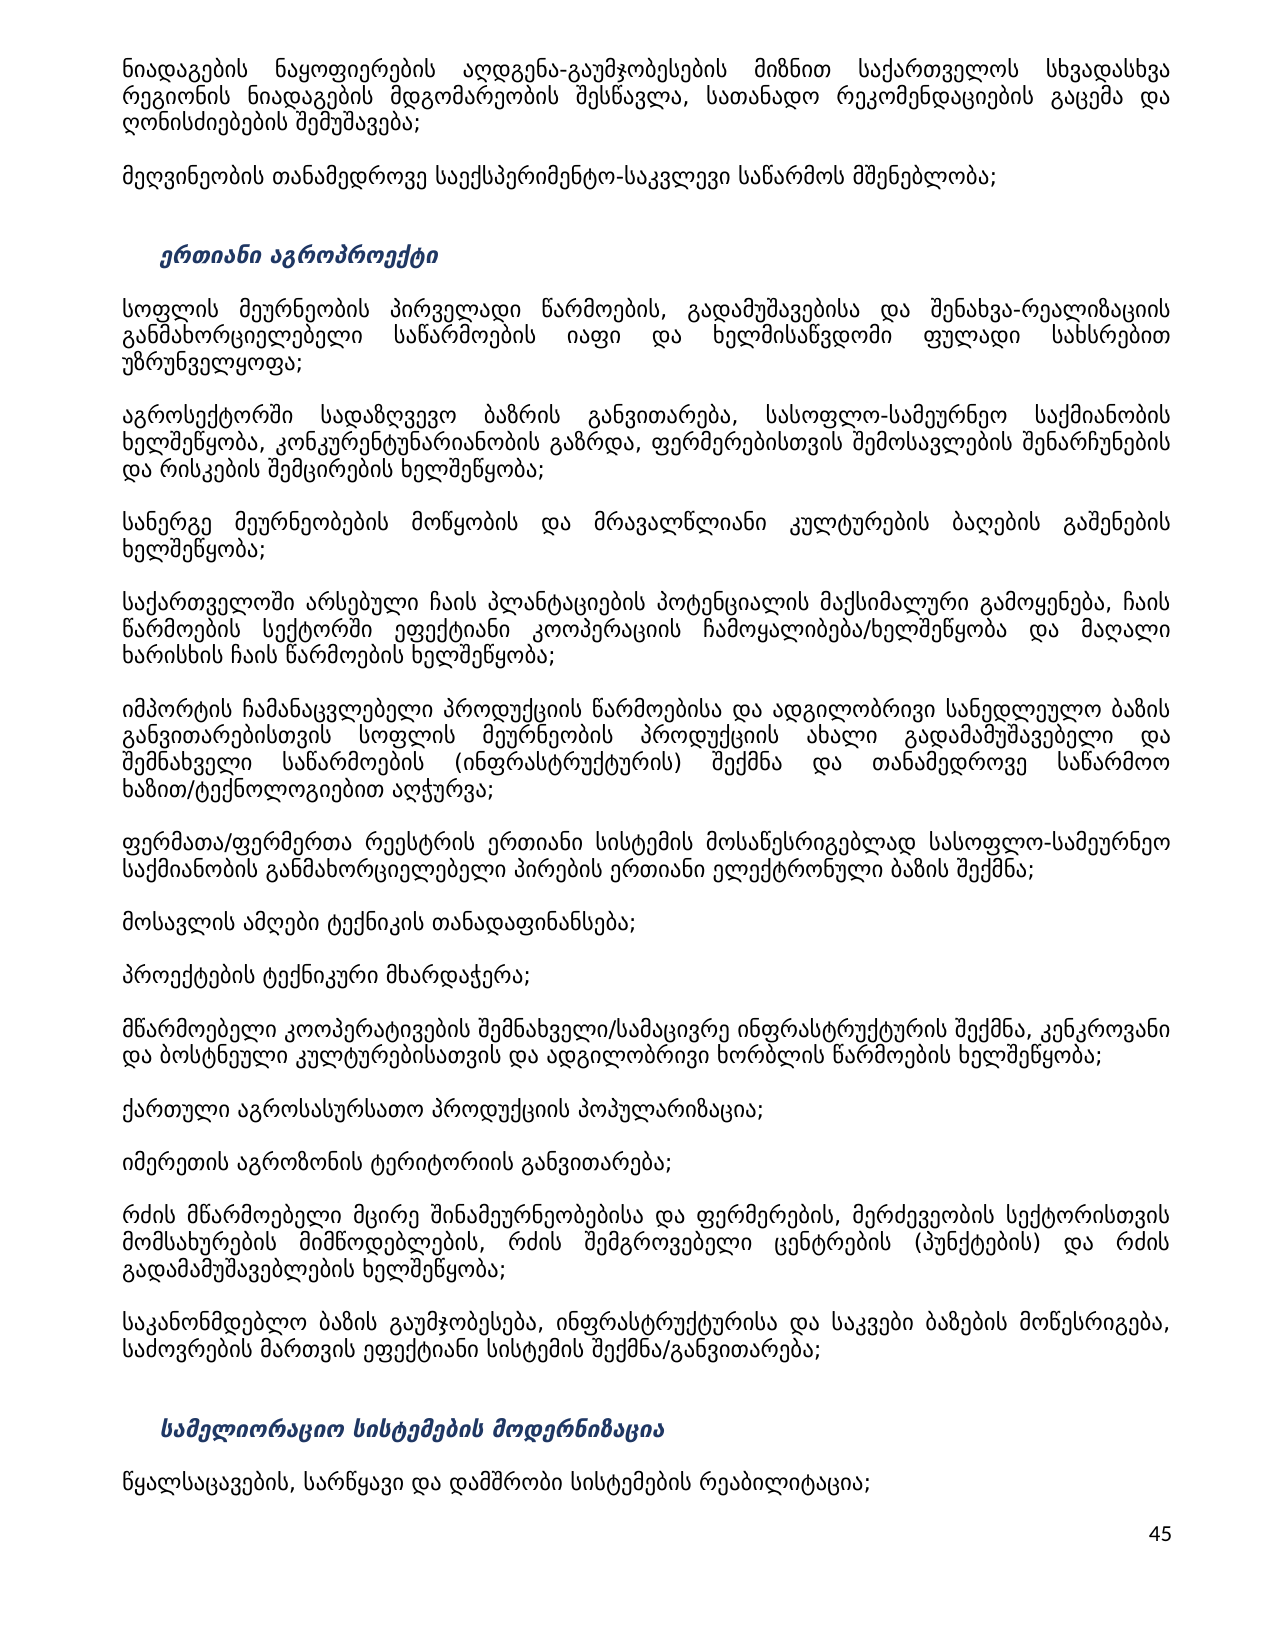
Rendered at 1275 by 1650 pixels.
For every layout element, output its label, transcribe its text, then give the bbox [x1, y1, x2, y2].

text მეღვინეობის თანამედროვე საექსპერიმენტო-საკვლევი საწარმოს მშენებლობა; [122, 163, 1172, 189]
subtitle სამელიორაციო სისტემების მოდერნიზაცია [159, 1416, 1172, 1443]
text აგროსექტორში სადაზღვევო ბაზრის განვითარება, სასოფლო-სამეურნეო საქმიანობის ხელშეწყობა, კონკურენტუნარიანობის გაზრდა, ფერმერებისთვის შემოსავლების შენარჩუნების და რისკების შემცირების ხელშეწყობა; [122, 403, 1172, 483]
text იმერეთის აგროზონის ტერიტორიის განვითარება; [122, 1149, 1172, 1176]
text პროექტების ტექნიკური მხარდაჭერა; [122, 963, 1172, 989]
text სოფლის მეურნეობის პირველადი წარმოების, გადამუშავებისა და შენახვა-რეალიზაციის განმახორციელებელი საწარმოების იაფი და ხელმისაწვდომი ფულადი სახსრებით უზრუნველყოფა; [122, 296, 1172, 376]
text საქართველოში არსებული ჩაის პლანტაციების პოტენციალის მაქსიმალური გამოყენება, ჩაის წარმოების სექტორში ეფექტიანი კოოპერაციის ჩამოყალიბება/ხელშეწყობა და მაღალი ხარისხის ჩაის წარმოების ხელშეწყობა; [122, 589, 1172, 669]
text ნიადაგების ნაყოფიერების აღდგენა-გაუმჯობესების მიზნით საქართველოს სხვადასხვა რეგიონის ნიადაგების მდგომარეობის შესწავლა, სათანადო რეკომენდაციების გაცემა და ღონისძიებების შემუშავება; [122, 56, 1172, 136]
text რძის მწარმოებელი მცირე შინამეურნეობებისა და ფერმერების, მერძევეობის სექტორისთვის მომსახურების მიმწოდებლების, რძის შემგროვებელი ცენტრების (პუნქტების) და რძის გადამამუშავებლების ხელშეწყობა; [122, 1203, 1172, 1283]
text საკანონმდებლო ბაზის გაუმჯობესება, ინფრასტრუქტურისა და საკვები ბაზების მოწესრიგება, საძოვრების მართვის ეფექტიანი სისტემის შექმნა/განვითარება; [122, 1309, 1172, 1363]
text იმპორტის ჩამანაცვლებელი პროდუქციის წარმოებისა და ადგილობრივი სანედლეულო ბაზის განვითარებისთვის სოფლის მეურნეობის პროდუქციის ახალი გადამამუშავებელი და შემნახველი საწარმოების (ინფრასტრუქტურის) შექმნა და თანამედროვე საწარმოო ხაზით/ტექნოლოგიებით აღჭურვა; [122, 696, 1172, 803]
subtitle ერთიანი აგროპროექტი [159, 243, 1172, 269]
text წყალსაცავების, სარწყავი და დამშრობი სისტემების რეაბილიტაცია; [122, 1469, 1172, 1496]
text სანერგე მეურნეობების მოწყობის და მრავალწლიანი კულტურების ბაღების გაშენების ხელშეწყობა; [122, 509, 1172, 563]
text ფერმათა/ფერმერთა რეესტრის ერთიანი სისტემის მოსაწესრიგებლად სასოფლო-სამეურნეო საქმიანობის განმახორციელებელი პირების ერთიანი ელექტრონული ბაზის შექმნა; [122, 829, 1172, 883]
text მწარმოებელი კოოპერატივების შემნახველი/სამაცივრე ინფრასტრუქტურის შექმნა, კენკროვანი და ბოსტნეული კულტურებისათვის და ადგილობრივი ხორბლის წარმოების ხელშეწყობა; [122, 1016, 1172, 1069]
text ქართული აგროსასურსათო პროდუქციის პოპულარიზაცია; [122, 1096, 1172, 1123]
text მოსავლის ამღები ტექნიკის თანადაფინანსება; [122, 909, 1172, 936]
